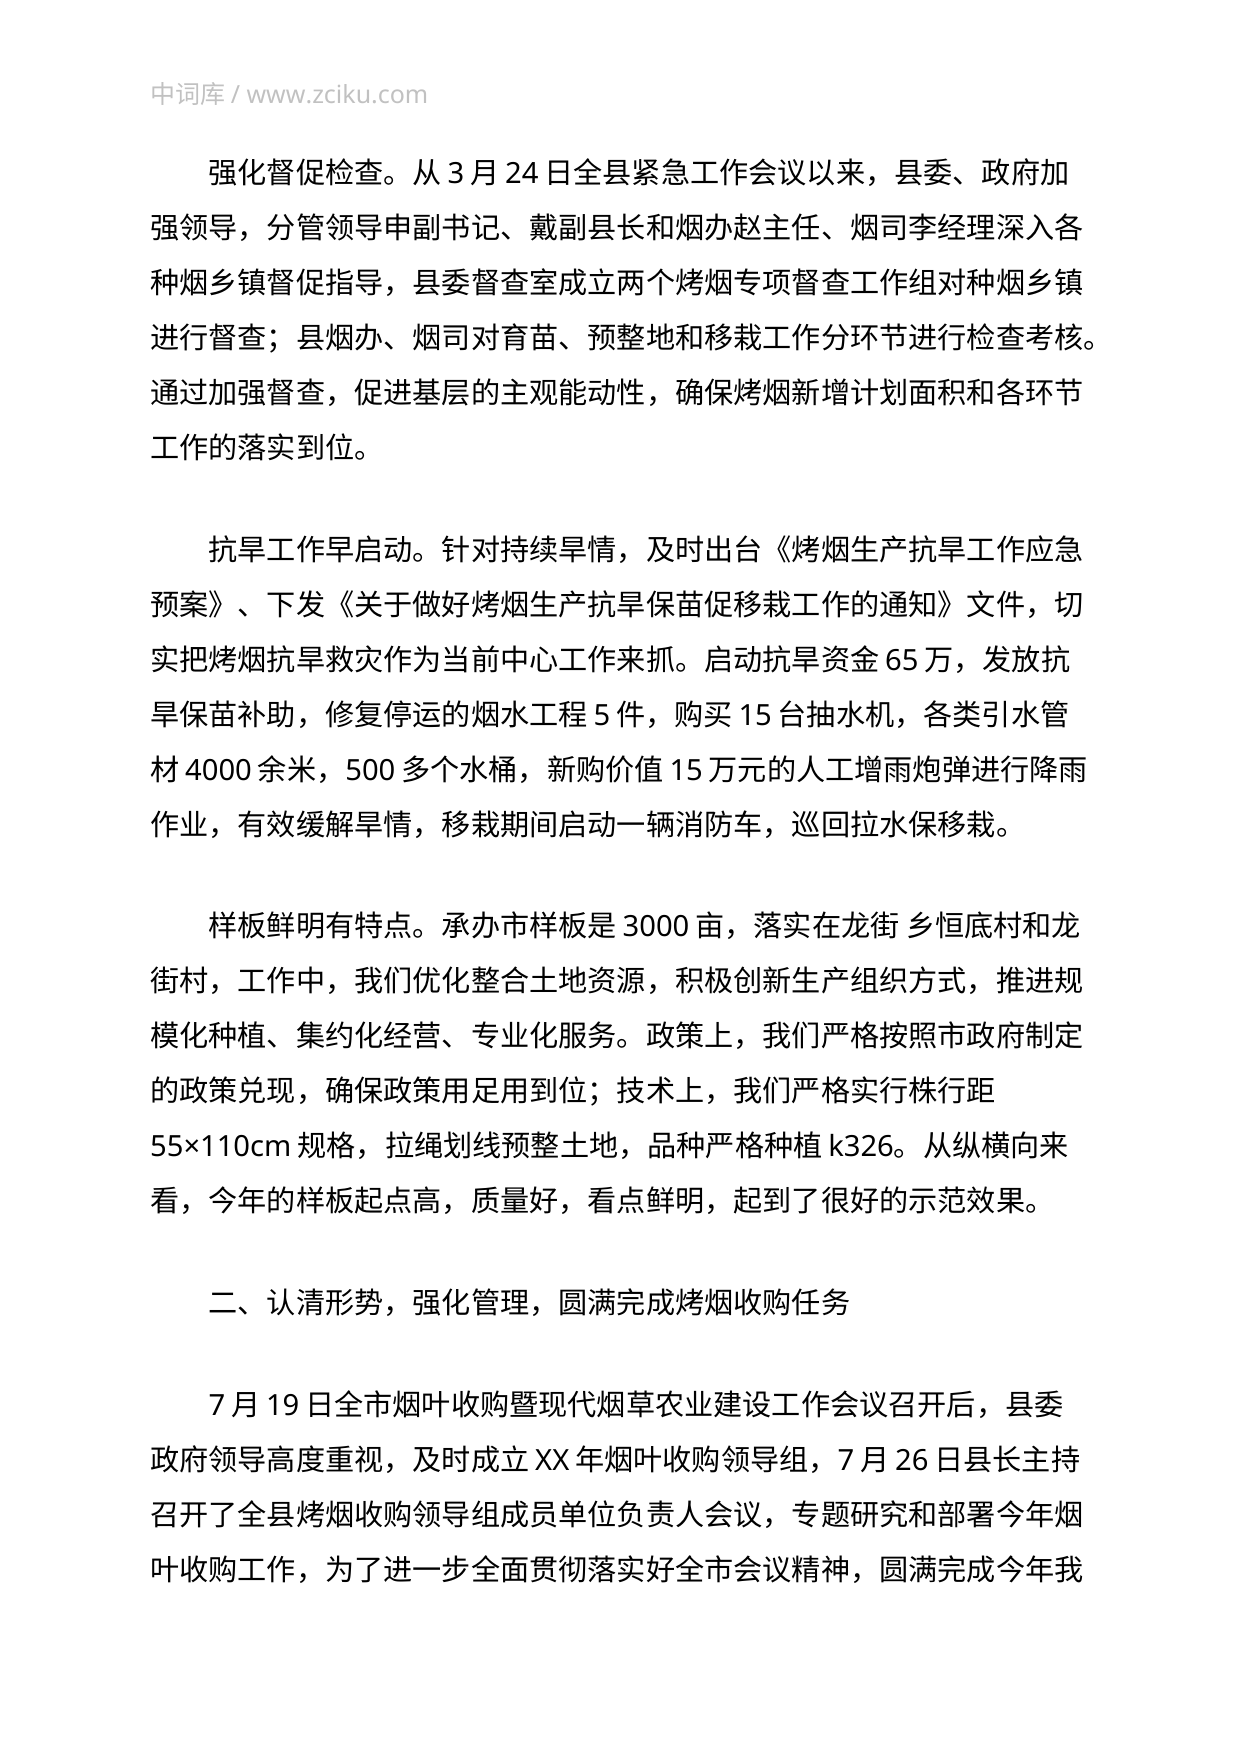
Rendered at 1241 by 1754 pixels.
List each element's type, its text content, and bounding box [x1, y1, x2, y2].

text 强化督促检查。从3月24日全县紧急工作会议以来，县委、政府加强领导，分管领导申副书记、戴副县长和烟办赵主任、烟司李经理深入各种烟乡镇督促指导，县委督查室成立两个烤烟专项督查工作组对种烟乡镇进行督查；县烟办、烟司对育苗、预整地和移栽工作分环节进行检查考核。通过加强督查，促进基层的主观能动性，确保烤烟新增计划面积和各环节工作的落实到位。 [150, 150, 1090, 467]
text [150, 1381, 1090, 1588]
text 样板鲜明有特点。承办市样板是3000亩，落实在龙街 乡恒底村和龙街村，工作中，我们优化整合土地资源，积极创新生产组织方式，推进规模化种植、集约化经营、专业化服务。政策上，我们严格按照市政府制定的政策兑现，确保政策用足用到位；技术上，我们严格实行株行距55×110cm规格，拉绳划线预整土地，品种严格种植k326。从纵横向来看，今年的样板起点高，质量好，看点鲜明，起到了很好的示范效果。 [150, 903, 1090, 1220]
text 二、认清形势，强化管理，圆满完成烤烟收购任务 [150, 1279, 1090, 1322]
text 抗旱工作早启动。针对持续旱情，及时出台《烤烟生产抗旱工作应急预案》、下发《关于做好烤烟生产抗旱保苗促移栽工作的通知》文件，切实把烤烟抗旱救灾作为当前中心工作来抓。启动抗旱资金65万，发放抗旱保苗补助，修复停运的烟水工程5件，购买15台抽水机，各类引水管材4000余米，500多个水桶，新购价值15万元的人工增雨炮弹进行降雨作业，有效缓解旱情，移栽期间启动一辆消防车，巡回拉水保移栽。 [150, 526, 1090, 843]
